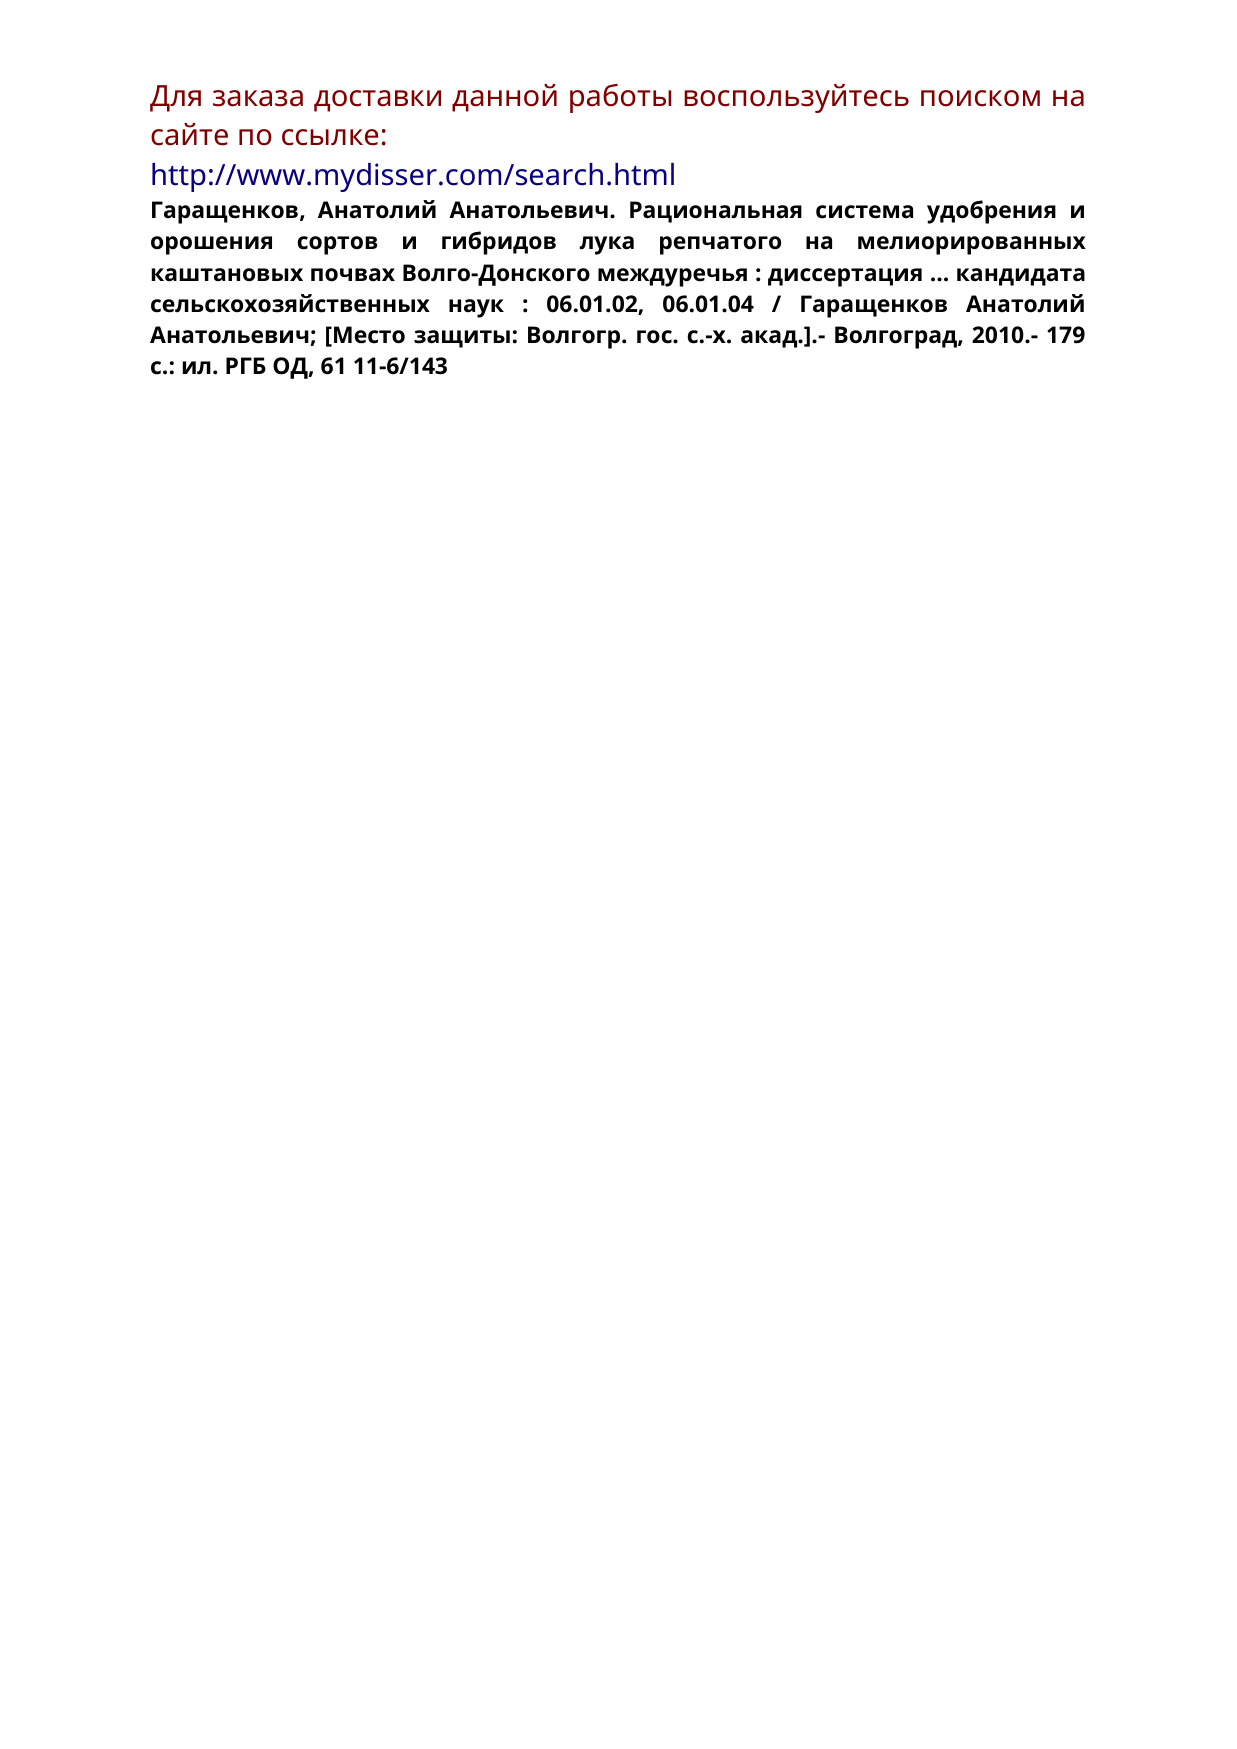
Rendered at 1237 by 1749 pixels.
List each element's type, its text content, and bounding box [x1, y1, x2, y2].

text Гаращенков, Анатолий Анатольевич. Рациональная система удобрения и орошения сортов и гибридов лука репчатого на мелиорированных каштановых почвах Волго-Донского междуречья : диссертация ... кандидата сельскохозяйственных наук : 06.01.02, 06.01.04 / Гаращенков Анатолий Анатольевич; [Место защиты: Волгогр. гос. с.-х. акад.].- Волгоград, 2010.- 179 с.: ил. РГБ ОД, 61 11-6/143 [150, 194, 1086, 382]
